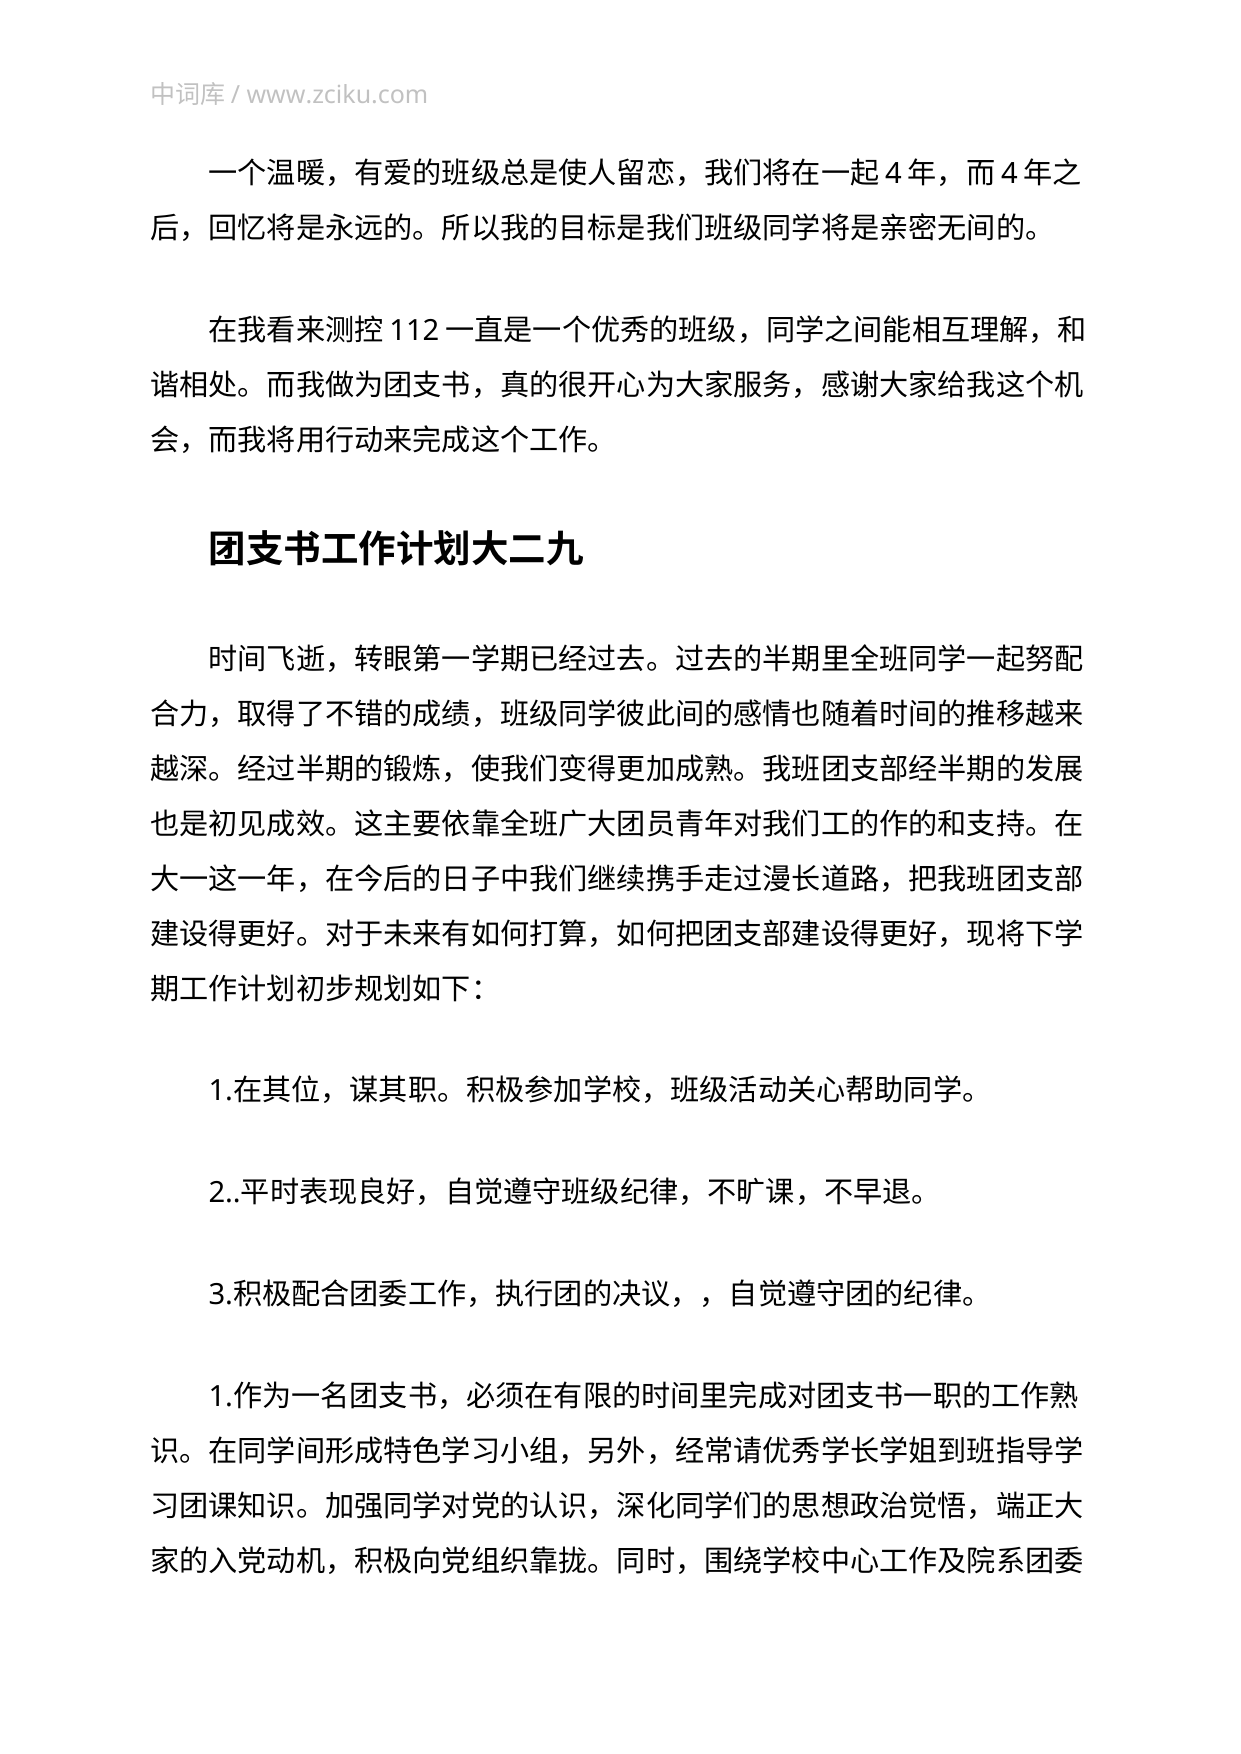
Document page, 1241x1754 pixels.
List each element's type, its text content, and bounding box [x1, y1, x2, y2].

text 1.在其位，谋其职。积极参加学校，班级活动关心帮助同学。 [150, 1067, 1090, 1109]
text 在我看来测控112一直是一个优秀的班级，同学之间能相互理解，和谐相处。而我做为团支书，真的很开心为大家服务，感谢大家给我这个机会，而我将用行动来完成这个工作。 [150, 307, 1090, 459]
text 3.积极配合团委工作，执行团的决议，，自觉遵守团的纪律。 [150, 1271, 1090, 1313]
text 一个温暖，有爱的班级总是使人留恋，我们将在一起4年，而4年之后，回忆将是永远的。所以我的目标是我们班级同学将是亲密无间的。 [150, 150, 1090, 247]
text 时间飞逝，转眼第一学期已经过去。过去的半期里全班同学一起努配合力，取得了不错的成绩，班级同学彼此间的感情也随着时间的推移越来越深。经过半期的锻炼，使我们变得更加成熟。我班团支部经半期的发展也是初见成效。这主要依靠全班广大团员青年对我们工的作的和支持。在大一这一年，在今后的日子中我们继续携手走过漫长道路，把我班团支部建设得更好。对于未来有如何打算，如何把团支部建设得更好，现将下学期工作计划初步规划如下： [150, 636, 1090, 1007]
text 团支书工作计划大二九 [150, 518, 1090, 573]
text 2..平时表现良好，自觉遵守班级纪律，不旷课，不早退。 [150, 1169, 1090, 1211]
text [150, 1373, 1090, 1580]
